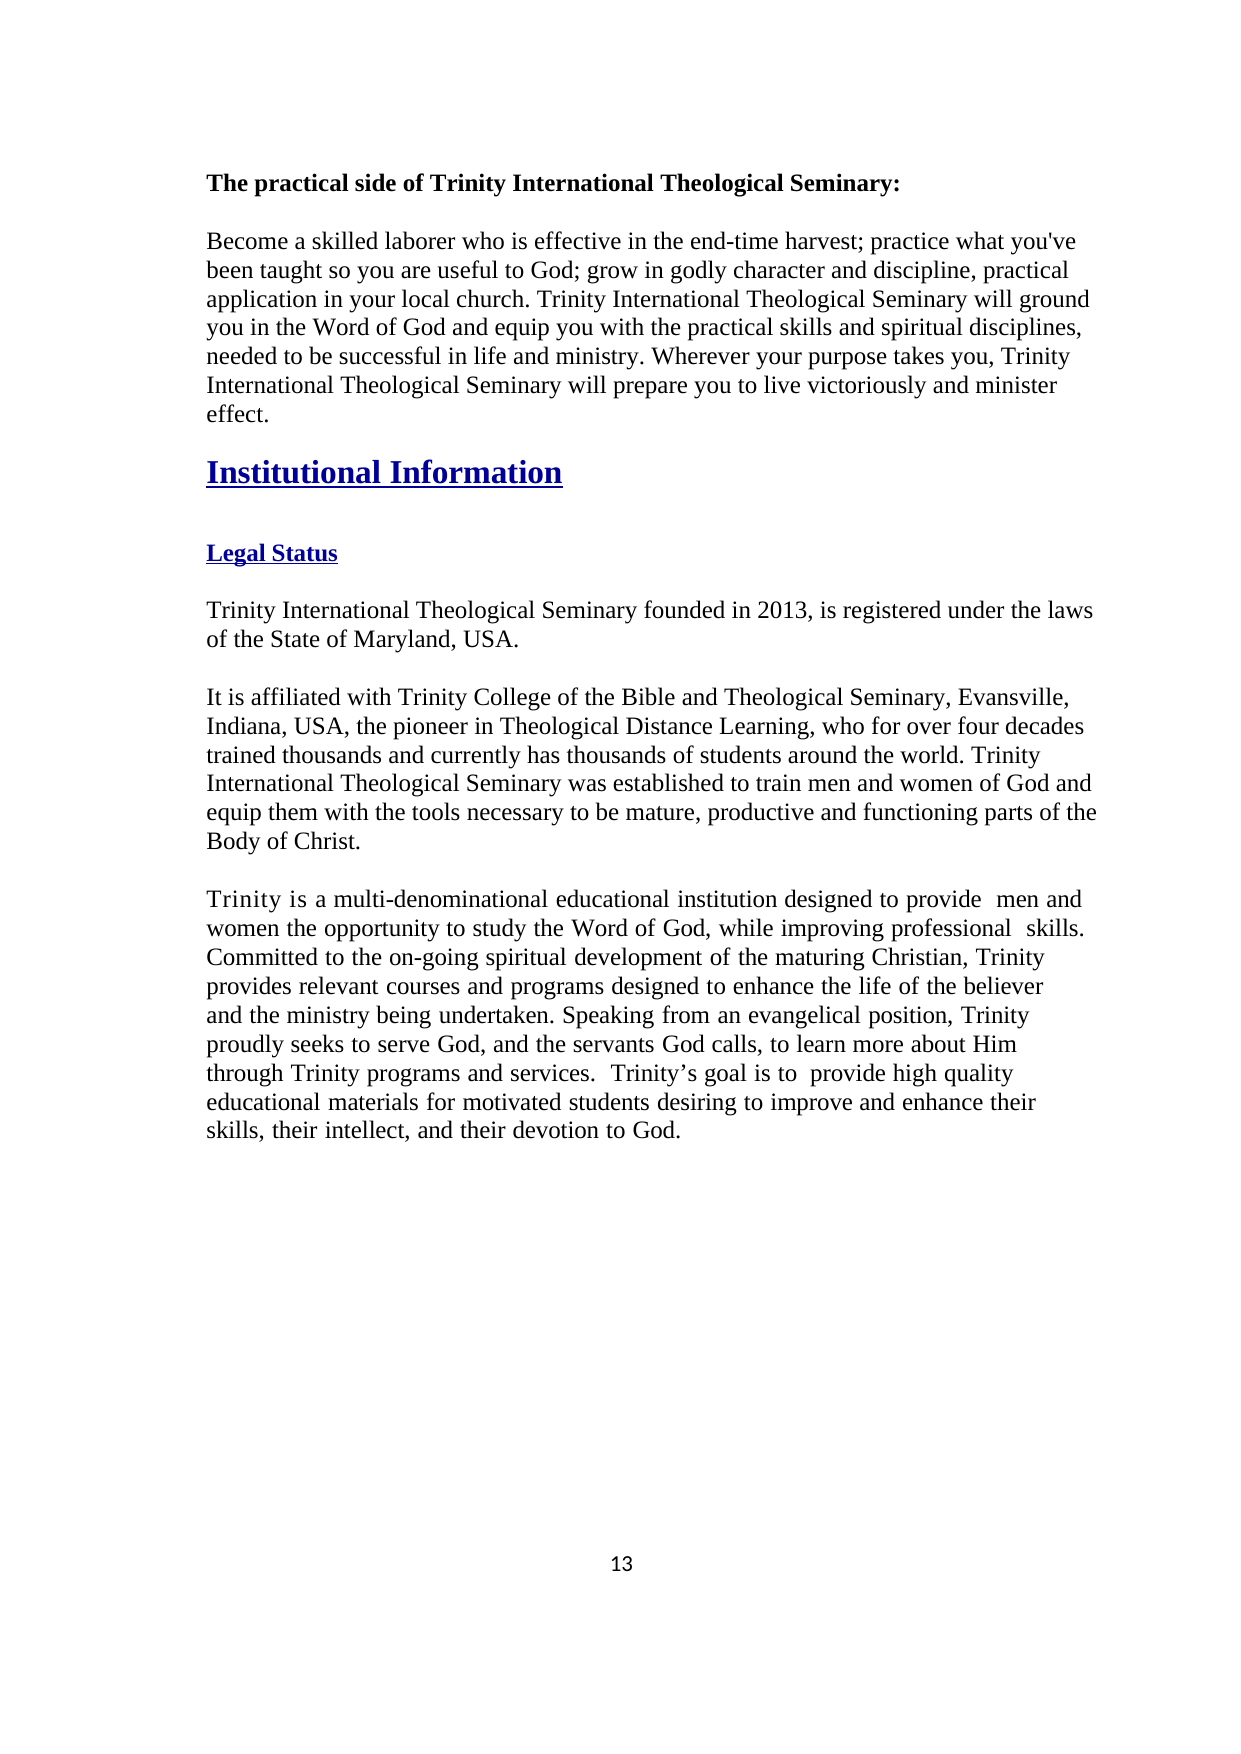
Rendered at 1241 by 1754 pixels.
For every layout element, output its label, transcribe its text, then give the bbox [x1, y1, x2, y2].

text Trinity is a multi-denominational educational institution designed to provide men and women the opportunity to study the Word of God, while improving professional skills. Committed to the on-going spiritual development of the maturing Christian, Trinity provides relevant courses and programs designed to enhance the life of the believer and the ministry being undertaken. Speaking from an evangelical position, Trinity proudly seeks to serve God, and the servants God calls, to learn more about Him through Trinity programs and services. Trinity’s goal is to provide high quality educational materials for motivated students desiring to improve and enhance their skills, their intellect, and their devotion to God. [206, 884, 1085, 1144]
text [206, 139, 1111, 197]
text Legal Status [131, 538, 1111, 566]
text Trinity International Theological Seminary founded in 2013, is registered under the laws of the State of Maryland, USA. [206, 596, 1111, 653]
subtitle Institutional Information [131, 457, 1111, 491]
text Become a skilled laborer who is effective in the end-time harvest; practice what you've been taught so you are useful to God; grow in godly character and discipline, practical application in your local church. Trinity International Theological Seminary will ground you in the Word of God and equip you with the practical skills and spiritual disciplines, needed to be successful in life and ministry. Wherever your purpose takes you, Trinity International Theological Seminary will prepare you to live victoriously and minister effect. [206, 226, 1111, 427]
text It is affiliated with Trinity College of the Bible and Theological Seminary, Evansville, Indiana, USA, the pioneer in Theological Distance Learning, who for over four decades trained thousands and currently has thousands of students around the world. Trinity International Theological Seminary was established to train men and women of God and equip them with the tools necessary to be mature, productive and functioning parts of the Body of Christ. [206, 682, 1111, 855]
